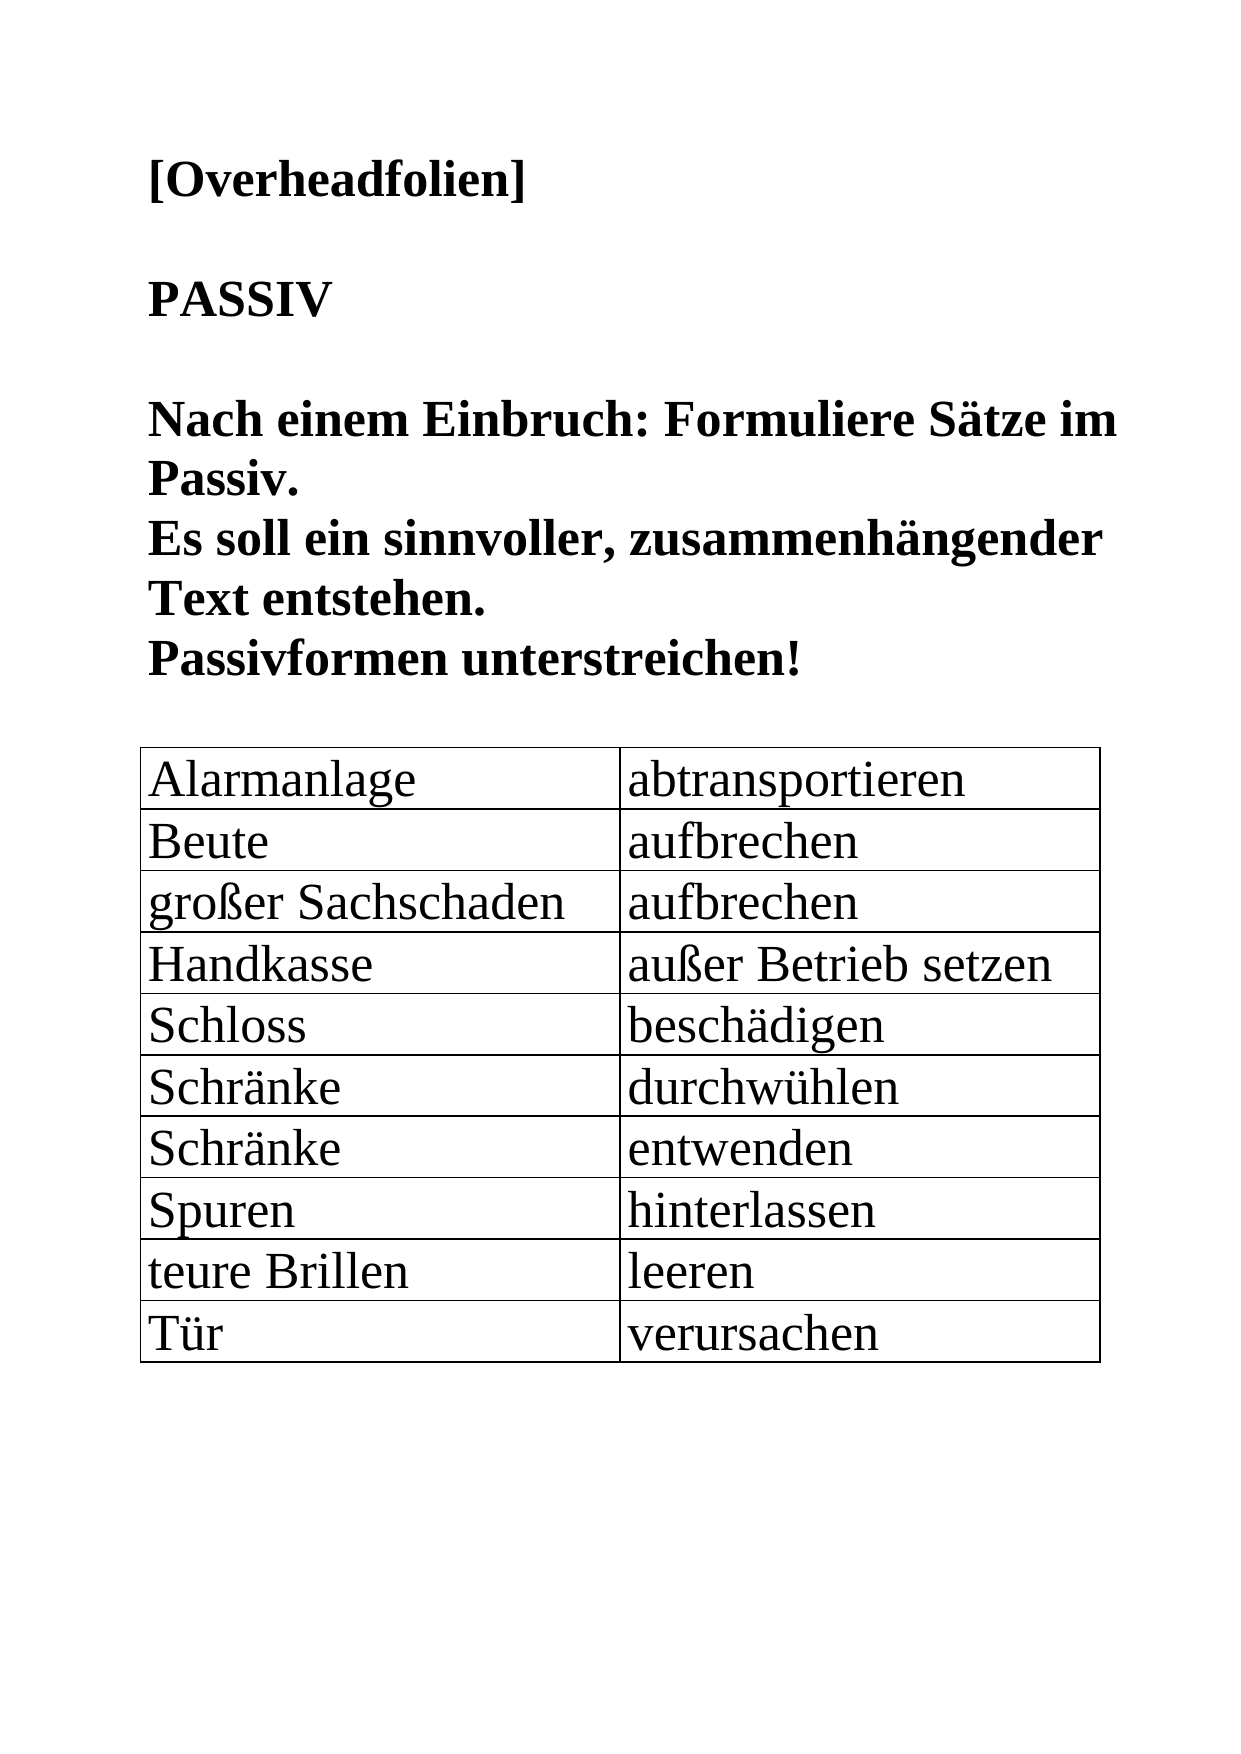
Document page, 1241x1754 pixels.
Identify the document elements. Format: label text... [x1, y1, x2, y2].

table_cell Spuren [141, 1178, 619, 1238]
text [Overheadfolien] [148, 148, 1122, 208]
table_cell aufbrechen [621, 810, 1099, 869]
text Passivformen unterstreichen! [148, 627, 1122, 687]
table_cell Handkasse [141, 933, 619, 992]
table_cell außer Betrieb setzen [621, 933, 1099, 992]
table_header abtransportieren [621, 748, 1099, 808]
table_cell Schränke [141, 1117, 619, 1177]
table_cell Schränke [141, 1056, 619, 1115]
text Nach einem Einbruch: Formuliere Sätze im Passiv. [148, 387, 1122, 507]
table_cell durchwühlen [621, 1056, 1099, 1115]
table_header Alarmanlage [141, 748, 619, 808]
table_cell großer Sachschaden [141, 871, 619, 931]
table_cell verursachen [621, 1301, 1099, 1361]
table_cell Schloss [141, 994, 619, 1054]
table_cell Beute [141, 810, 619, 869]
table_cell leeren [621, 1240, 1099, 1300]
table_cell Tür [141, 1301, 619, 1361]
table_cell entwenden [621, 1117, 1099, 1177]
table_cell aufbrechen [621, 871, 1099, 931]
text PASSIV [148, 267, 1122, 327]
table_cell hinterlassen [621, 1178, 1099, 1238]
table_cell teure Brillen [141, 1240, 619, 1300]
text Es soll ein sinnvoller, zusammenhängender Text entstehen. [148, 507, 1122, 627]
table_cell beschädigen [621, 994, 1099, 1054]
